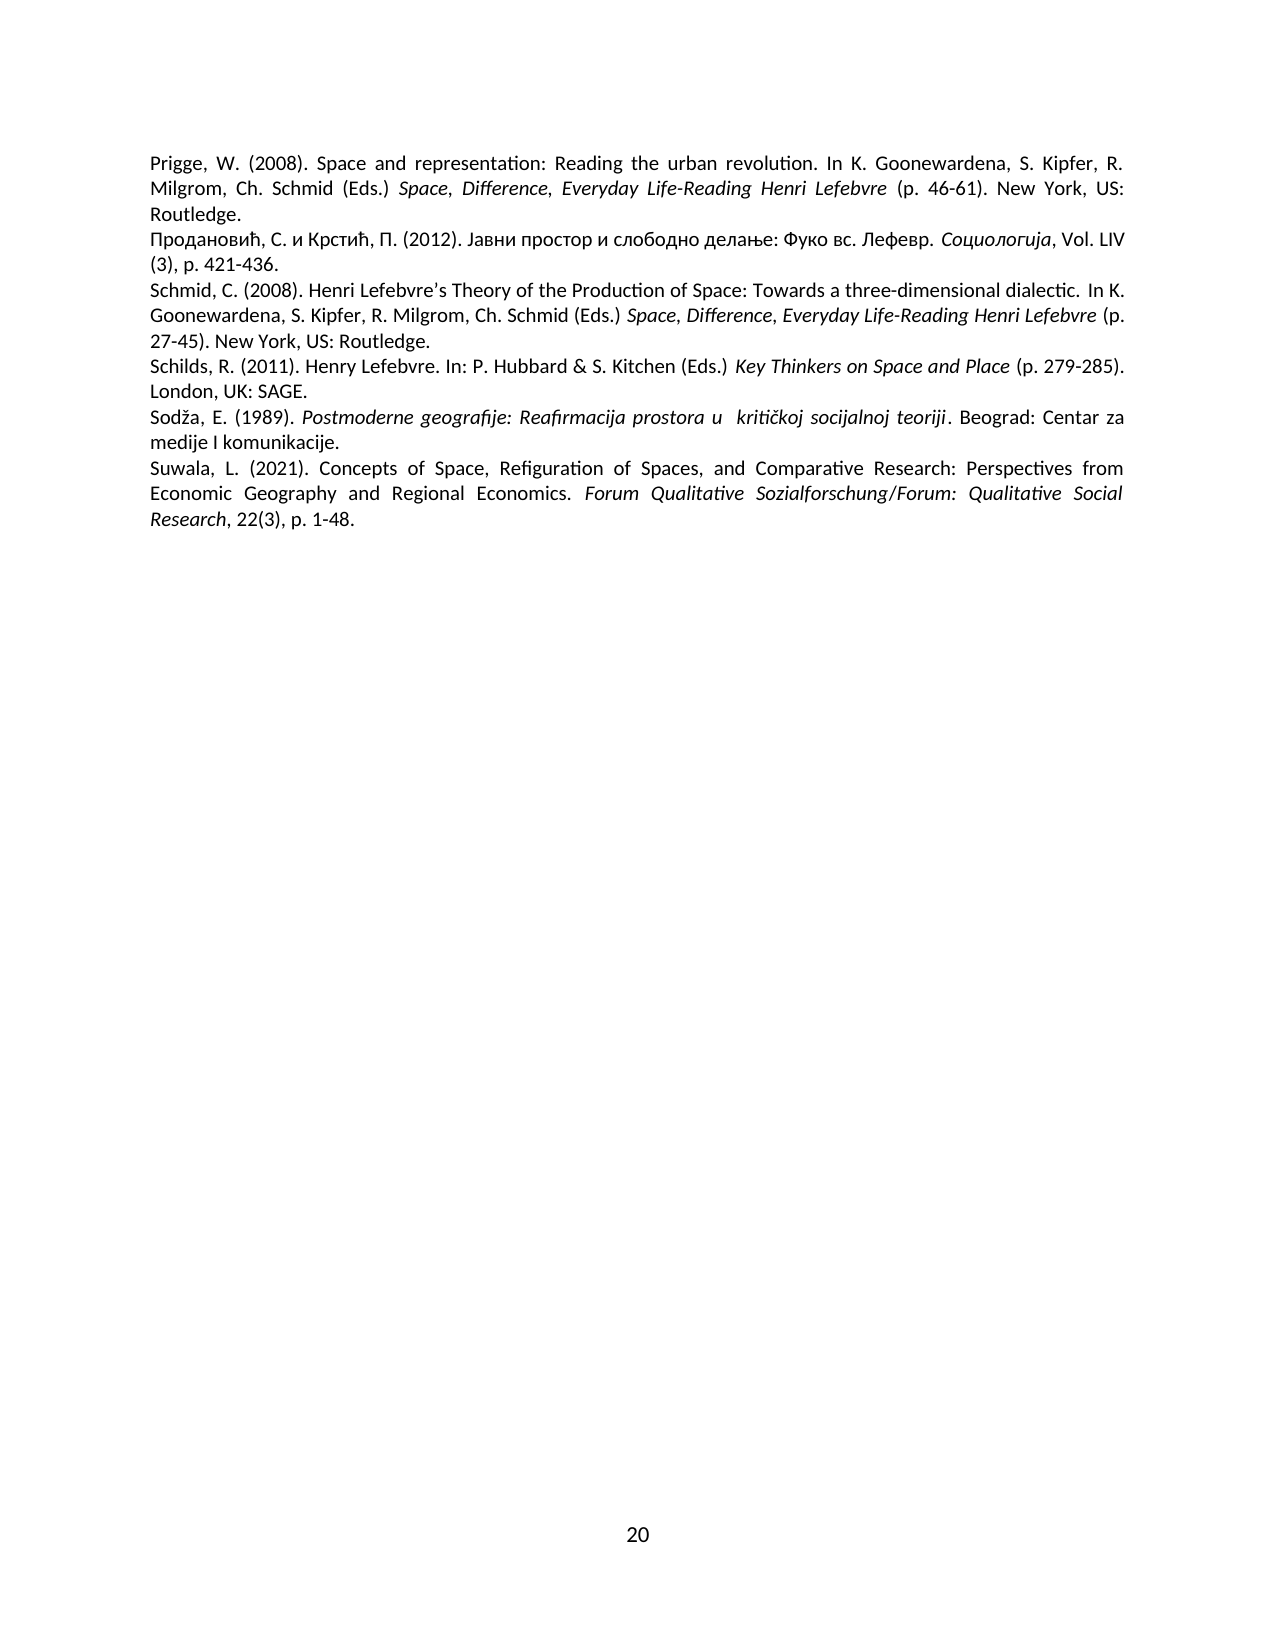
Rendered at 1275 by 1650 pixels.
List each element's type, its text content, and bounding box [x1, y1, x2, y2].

text Schilds, R. (2011). Henry Lefebvre. In: P. Hubbard & S. Kitchen (Eds.) Key Thinkers on Space and Place (p. 279-285). London, UK: SAGE. [150, 353, 1125, 404]
text Suwala, L. (2021). Concepts of Space, Refiguration of Spaces, and Comparative Research: Perspectives from Economic Geography and Regional Economics. Forum Qualitative Sozialforschung/Forum: Qualitative Social Research, 22(3), p. 1-48. [150, 455, 1125, 531]
text Sodža, E. (1989). Postmoderne geografije: Reafirmacija prostora u kritičkoj socijalnoj teoriji. Beograd: Centar za medije I komunikacije. [150, 404, 1125, 455]
text Schmid, C. (2008). Henri Lefebvre’s Theory of the Production of Space: Towards a three-dimensional dialectic. In K. Goonewardena, S. Kipfer, R. Milgrom, Ch. Schmid (Eds.) Space, Difference, Everyday Life-Reading Henri Lefebvre (p. 27-45). New York, US: Routledge. [150, 277, 1125, 353]
text Продановић, С. и Крстић, П. (2012). Јавни простор и слободно делање: Фуко вс. Лефевр. Социологија, Vol. LIV (3), p. 421-436. [150, 226, 1125, 277]
text Prigge, W. (2008). Space and representation: Reading the urban revolution. In K. Goonewardena, S. Kipfer, R. Milgrom, Ch. Schmid (Eds.) Space, Difference, Everyday Life-Reading Henri Lefebvre (p. 46-61). New York, US: Routledge. [150, 150, 1125, 226]
